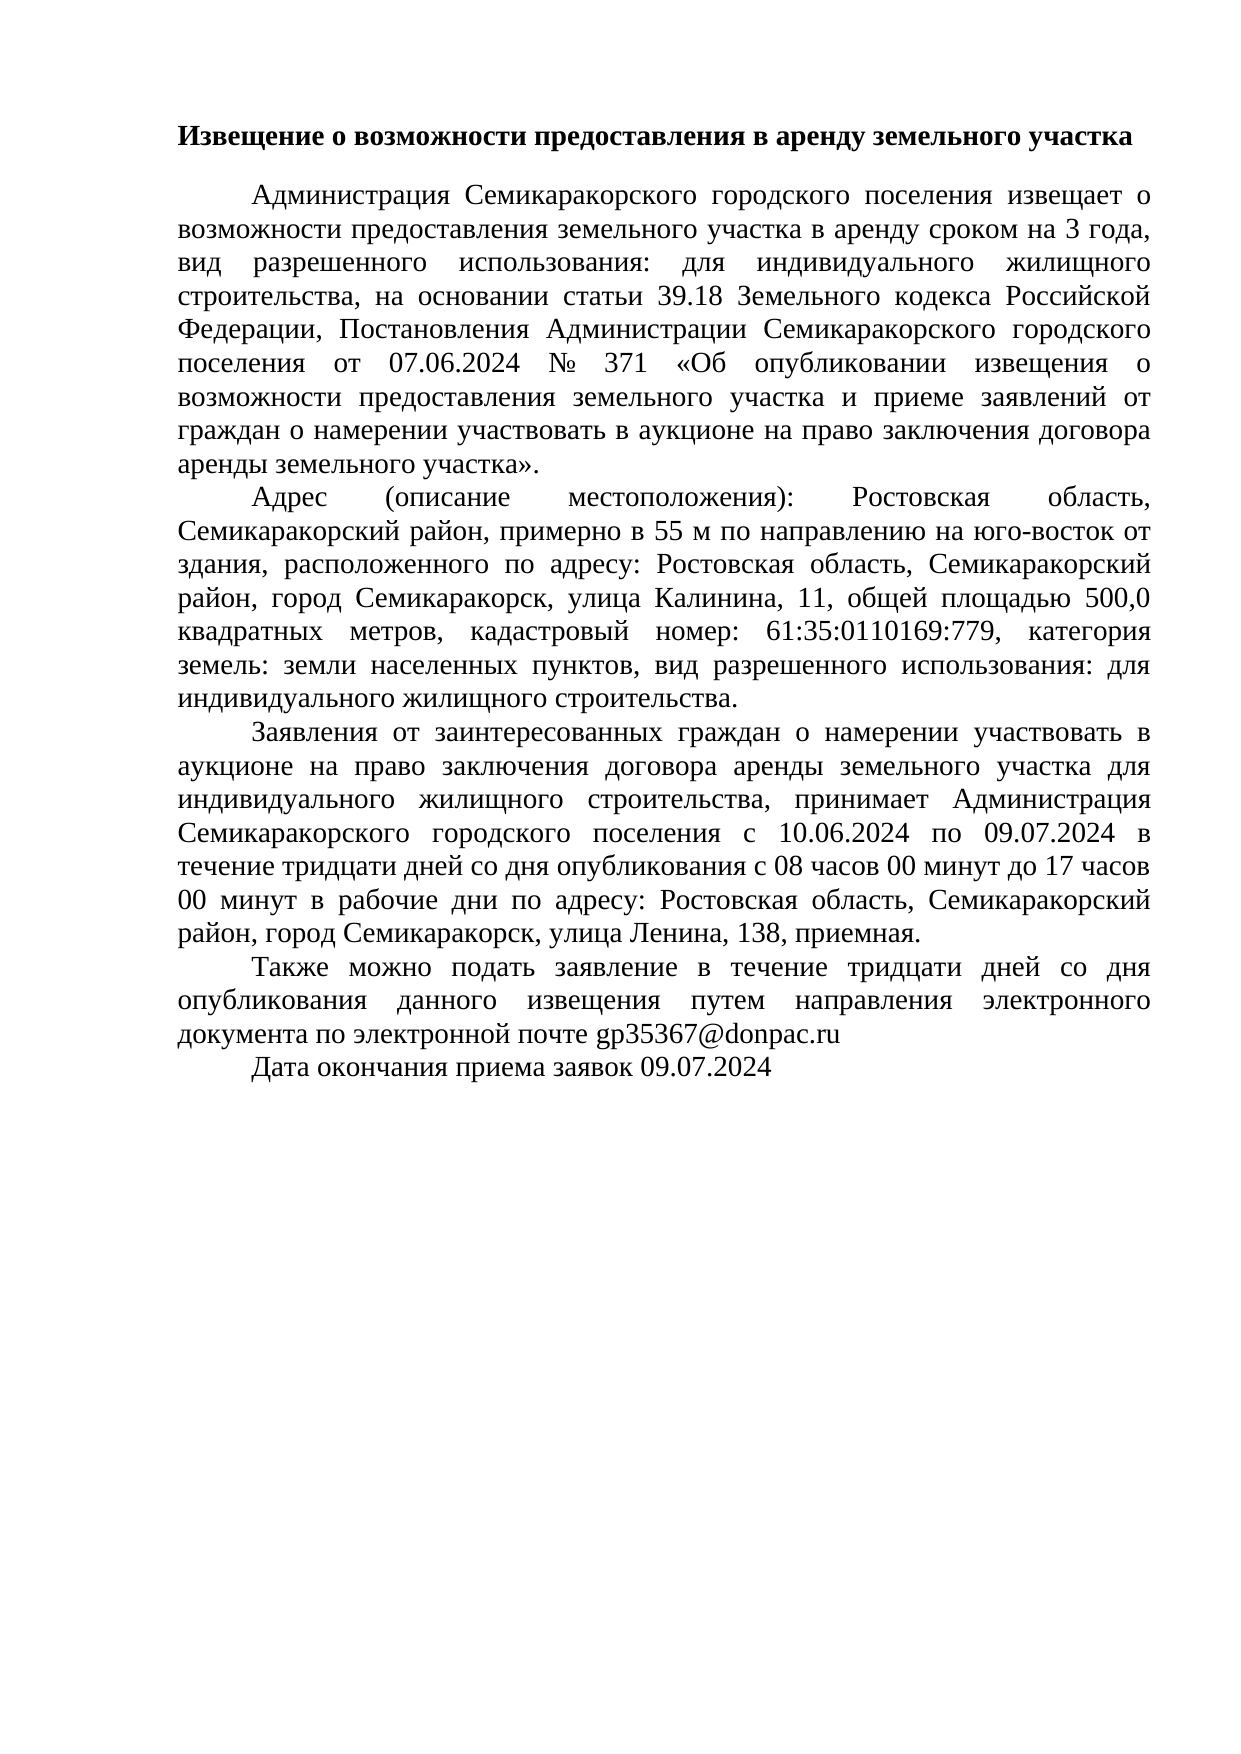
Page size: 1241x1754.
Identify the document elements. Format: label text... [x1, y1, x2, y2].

text Адрес (описание местоположения): Ростовская область, Семикаракорский район, примерно в 55 м по направлению на юго-восток от здания, расположенного по адресу: Ростовская область, Семикаракорский район, город Семикаракорск, улица Калинина, 11, общей площадью 500,0 квадратных метров, кадастровый номер: 61:35:0110169:779, категория земель: земли населенных пунктов, вид разрешенного использования: для индивидуального жилищного строительства. [177, 479, 1152, 714]
text Также можно подать заявление в течение тридцати дней со дня опубликования данного извещения путем направления электронного документа по электронной почте gp35367@donpac.ru [177, 949, 1152, 1049]
text Дата окончания приема заявок 09.07.2024 [177, 1049, 1152, 1083]
text Заявления от заинтересованных граждан о намерении участвовать в аукционе на право заключения договора аренды земельного участка для индивидуального жилищного строительства, принимает Администрация Семикаракорского городского поселения с 10.06.2024 по 09.07.2024 в течение тридцати дней со дня опубликования с 08 часов 00 минут до 17 часов 00 минут в рабочие дни по адресу: Ростовская область, Семикаракорский район, город Семикаракорск, улица Ленина, 138, приемная. [177, 714, 1152, 949]
text Администрация Семикаракорского городского поселения извещает о возможности предоставления земельного участка в аренду сроком на 3 года, вид разрешенного использования: для индивидуального жилищного строительства, на основании статьи 39.18 Земельного кодекса Российской Федерации, Постановления Администрации Семикаракорского городского поселения от 07.06.2024 № 371 «Об опубликовании извещения о возможности предоставления земельного участка и приеме заявлений от граждан о намерении участвовать в аукционе на право заключения договора аренды земельного участка». [177, 177, 1152, 479]
text Извещение о возможности предоставления в аренду земельного участка [177, 118, 1152, 152]
